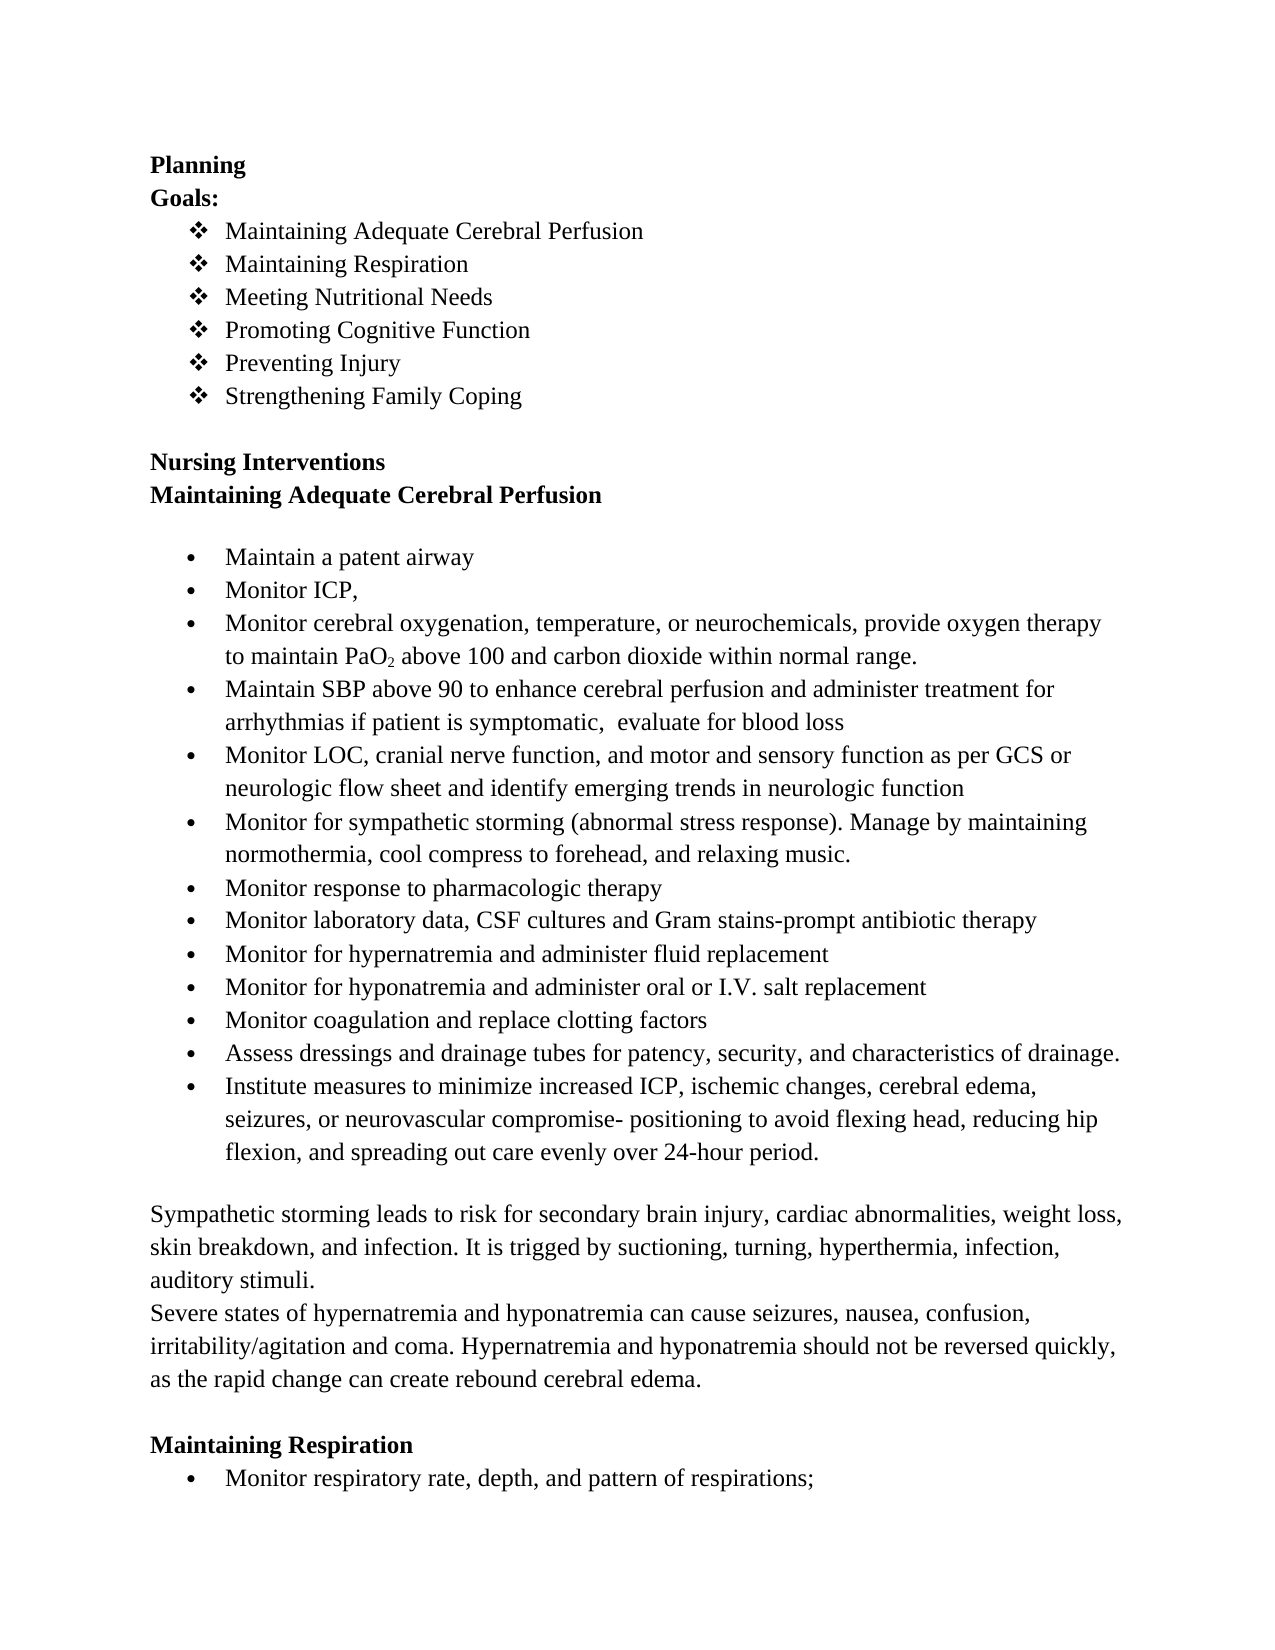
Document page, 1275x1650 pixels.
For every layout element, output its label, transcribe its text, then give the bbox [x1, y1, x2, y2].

list Monitor for hypernatremia and administer fluid replacement [187, 939, 1125, 967]
text Goals: [150, 183, 1125, 212]
list Monitor ICP, [187, 575, 1125, 604]
text Planning [150, 150, 1125, 179]
text Maintaining Adequate Cerebral Perfusion [150, 480, 1125, 509]
text Severe states of hypernatremia and hyponatremia can cause seizures, nausea, confusion, irritability/agitation and coma. Hypernatremia and hyponatremia should not be reversed quickly, as the rapid change can create rebound cerebral edema. [150, 1298, 1125, 1393]
text Sympathetic storming leads to risk for secondary brain injury, cardiac abnormalities, weight loss, skin breakdown, and infection. It is trigged by suctioning, turning, hyperthermia, infection, auditory stimuli. [150, 1199, 1125, 1294]
list Maintaining Respiration [187, 249, 1125, 278]
list Strengthening Family Coping [187, 381, 1125, 410]
list Maintaining Adequate Cerebral Perfusion [187, 216, 1125, 245]
list Assess dressings and drainage tubes for patency, security, and characteristics of drainage. [187, 1038, 1125, 1066]
text Nursing Interventions [150, 447, 1125, 476]
list Monitor LOC, cranial nerve function, and motor and sensory function as per GCS or neurologic flow sheet and identify emerging trends in neurologic function [187, 741, 1125, 802]
list Preventing Injury [187, 348, 1125, 377]
list Monitor coagulation and replace clotting factors [187, 1005, 1125, 1033]
list Meeting Nutritional Needs [187, 282, 1125, 311]
list Institute measures to minimize increased ICP, ischemic changes, cerebral edema, seizures, or neurovascular compromise- positioning to avoid flexing head, reducing hip flexion, and spreading out care evenly over 24-hour period. [187, 1071, 1125, 1166]
text Maintaining Respiration [150, 1430, 1125, 1459]
list Monitor respiratory rate, depth, and pattern of respirations; [187, 1463, 1125, 1492]
list Maintain SBP above 90 to enhance cerebral perfusion and administer treatment for arrhythmias if patient is symptomatic, evaluate for blood loss [187, 674, 1125, 736]
list Monitor for hyponatremia and administer oral or I.V. salt replacement [187, 972, 1125, 1000]
list Monitor for sympathetic storming (abnormal stress response). Manage by maintaining normothermia, cool compress to forehead, and relaxing music. [187, 807, 1125, 868]
list Monitor laboratory data, CSF cultures and Gram stains-prompt antibiotic therapy [187, 906, 1125, 934]
list Monitor cerebral oxygenation, temperature, or neurochemicals, provide oxygen therapy to maintain PaO2 above 100 and carbon dioxide within normal range. [187, 608, 1125, 670]
list Promoting Cognitive Function [187, 315, 1125, 344]
list Maintain a patent airway [187, 542, 1125, 571]
list Monitor response to pharmacologic therapy [187, 873, 1125, 901]
